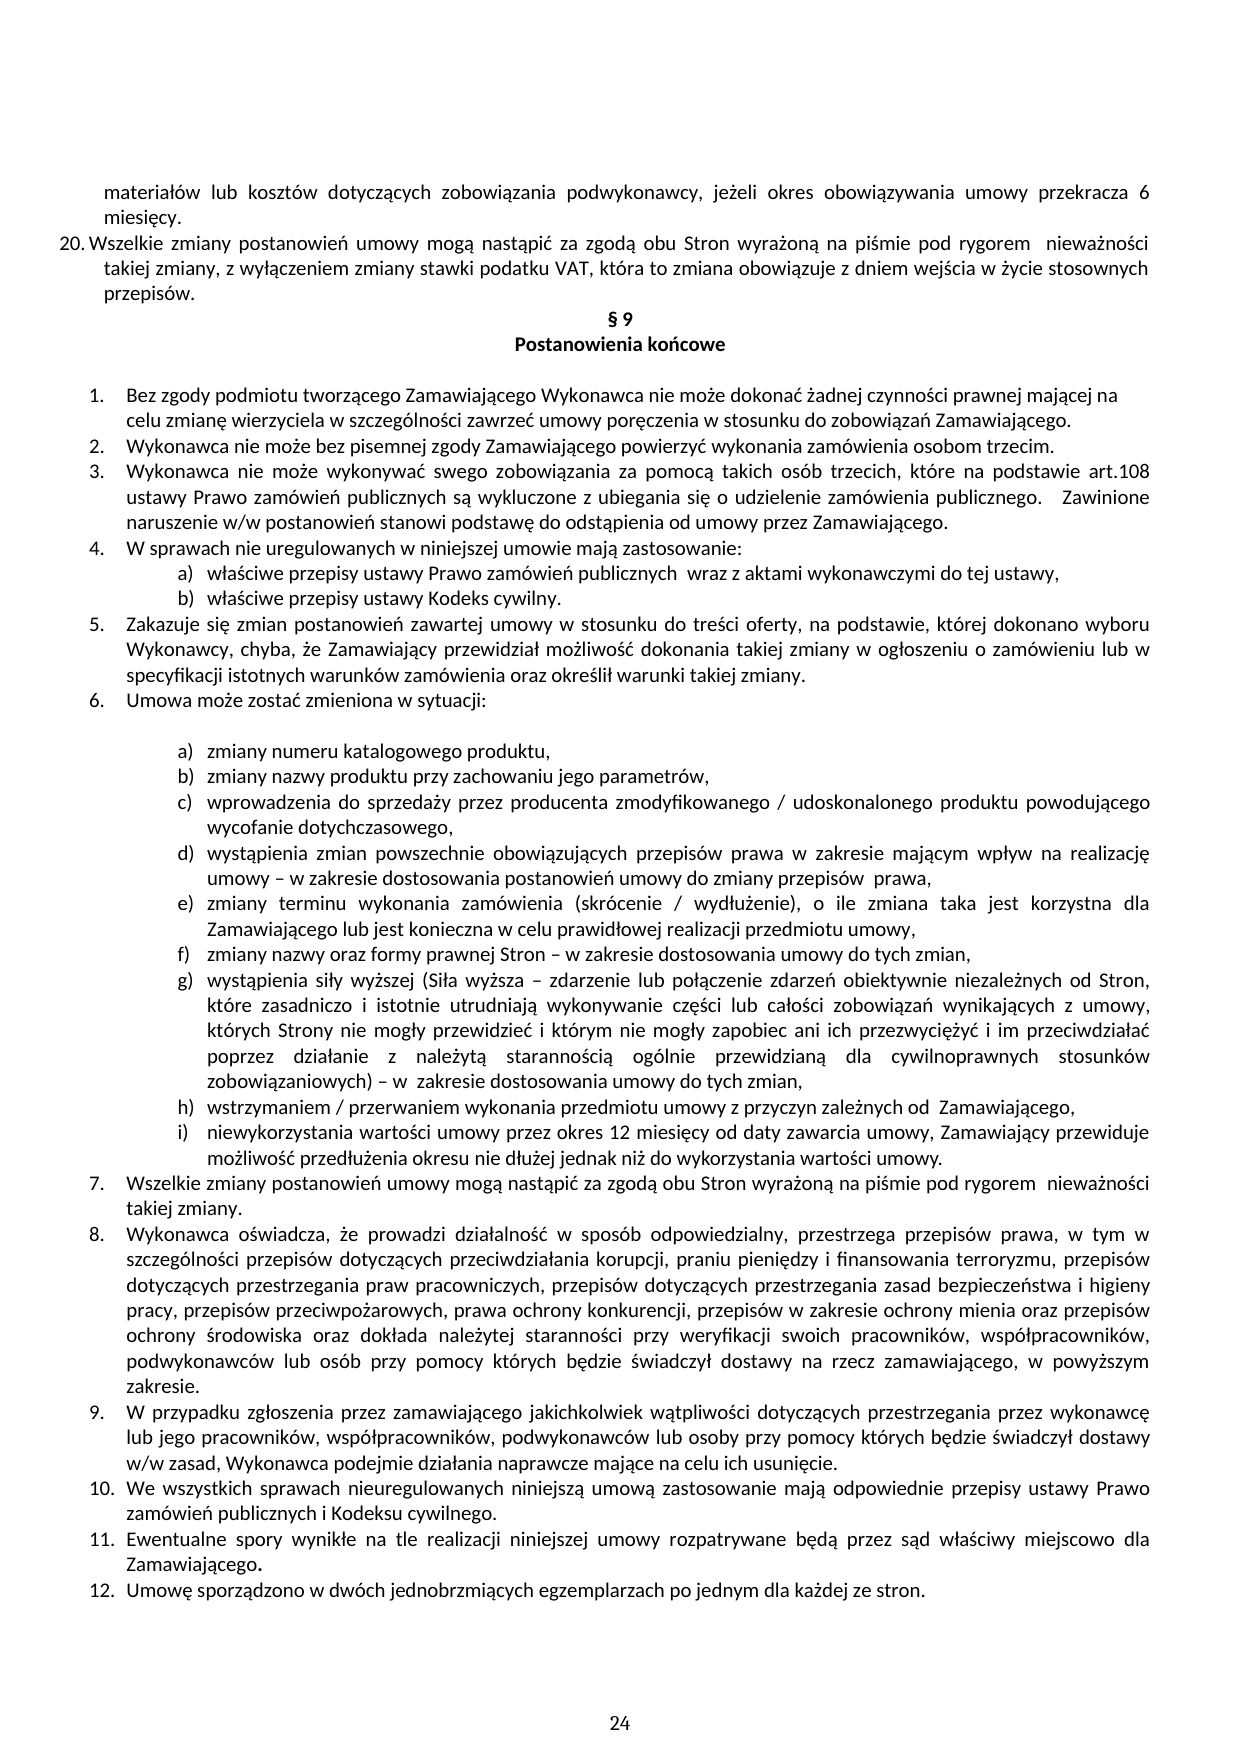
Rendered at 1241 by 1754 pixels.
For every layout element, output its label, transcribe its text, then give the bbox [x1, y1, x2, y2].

list wystąpienia zmian powszechnie obowiązujących przepisów prawa w zakresie mającym wpływ na realizację umowy – w zakresie dostosowania postanowień umowy do zmiany przepisów prawa, [177, 840, 1152, 891]
list wstrzymaniem / przerwaniem wykonania przedmiotu umowy z przyczyn zależnych od Zamawiającego, [177, 1094, 1152, 1119]
list wprowadzenia do sprzedaży przez producenta zmodyfikowanego / udoskonalonego produktu powodującego wycofanie dotychczasowego, [177, 789, 1152, 840]
list właściwe przepisy ustawy Prawo zamówień publicznych wraz z aktami wykonawczymi do tej ustawy, [177, 560, 1152, 586]
list Wykonawca oświadcza, że prowadzi działalność w sposób odpowiedzialny, przestrzega przepisów prawa, w tym w szczególności przepisów dotyczących przeciwdziałania korupcji, praniu pieniędzy i finansowania terroryzmu, przepisów dotyczących przestrzegania praw pracowniczych, przepisów dotyczących przestrzegania zasad bezpieczeństwa i higieny pracy, przepisów przeciwpożarowych, prawa ochrony konkurencji, przepisów w zakresie ochrony mienia oraz przepisów ochrony środowiska oraz dokłada należytej staranności przy weryfikacji swoich pracowników, współpracowników, podwykonawców lub osób przy pomocy których będzie świadczył dostawy na rzecz zamawiającego, w powyższym zakresie. [89, 1221, 1152, 1399]
list właściwe przepisy ustawy Kodeks cywilny. [177, 586, 1152, 611]
list Bez zgody podmiotu tworzącego Zamawiającego Wykonawca nie może dokonać żadnej czynności prawnej mającej na celu zmianę wierzyciela w szczególności zawrzeć umowy poręczenia w stosunku do zobowiązań Zamawiającego. [89, 382, 1152, 433]
list Zakazuje się zmian postanowień zawartej umowy w stosunku do treści oferty, na podstawie, której dokonano wyboru Wykonawcy, chyba, że Zamawiający przewidział możliwość dokonania takiej zmiany w ogłoszeniu o zamówieniu lub w specyfikacji istotnych warunków zamówienia oraz określił warunki takiej zmiany. [89, 611, 1152, 687]
list zmiany nazwy oraz formy prawnej Stron – w zakresie dostosowania umowy do tych zmian, [177, 941, 1152, 967]
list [59, 179, 1152, 230]
text § 9 [89, 306, 1152, 331]
list Wykonawca nie może wykonywać swego zobowiązania za pomocą takich osób trzecich, które na podstawie art.108 ustawy Prawo zamówień publicznych są wykluczone z ubiegania się o udzielenie zamówienia publicznego. Zawinione naruszenie w/w postanowień stanowi podstawę do odstąpienia od umowy przez Zamawiającego. [89, 458, 1152, 535]
list Wykonawca nie może bez pisemnej zgody Zamawiającego powierzyć wykonania zamówienia osobom trzecim. [89, 433, 1152, 458]
list wystąpienia siły wyższej (Siła wyższa – zdarzenie lub połączenie zdarzeń obiektywnie niezależnych od Stron, które zasadniczo i istotnie utrudniają wykonywanie części lub całości zobowiązań wynikających z umowy, których Strony nie mogły przewidzieć i którym nie mogły zapobiec ani ich przezwyciężyć i im przeciwdziałać poprzez działanie z należytą starannością ogólnie przewidzianą dla cywilnoprawnych stosunków zobowiązaniowych) – w zakresie dostosowania umowy do tych zmian, [177, 967, 1152, 1094]
list zmiany terminu wykonania zamówienia (skrócenie / wydłużenie), o ile zmiana taka jest korzystna dla Zamawiającego lub jest konieczna w celu prawidłowej realizacji przedmiotu umowy, [177, 891, 1152, 941]
list We wszystkich sprawach nieuregulowanych niniejszą umową zastosowanie mają odpowiednie przepisy ustawy Prawo zamówień publicznych i Kodeksu cywilnego. [89, 1475, 1152, 1526]
list zmiany numeru katalogowego produktu, [177, 738, 1152, 763]
list Wszelkie zmiany postanowień umowy mogą nastąpić za zgodą obu Stron wyrażoną na piśmie pod rygorem nieważności takiej zmiany. [89, 1170, 1152, 1221]
list Ewentualne spory wynikłe na tle realizacji niniejszej umowy rozpatrywane będą przez sąd właściwy miejscowo dla Zamawiającego. [89, 1526, 1152, 1577]
text Postanowienia końcowe [89, 331, 1152, 357]
list W sprawach nie uregulowanych w niniejszej umowie mają zastosowanie: [89, 535, 1152, 560]
list Umowa może zostać zmieniona w sytuacji: [89, 687, 1152, 713]
list niewykorzystania wartości umowy przez okres 12 miesięcy od daty zawarcia umowy, Zamawiający przewiduje możliwość przedłużenia okresu nie dłużej jednak niż do wykorzystania wartości umowy. [177, 1119, 1152, 1170]
list Umowę sporządzono w dwóch jednobrzmiących egzemplarzach po jednym dla każdej ze stron. [89, 1577, 1152, 1602]
list W przypadku zgłoszenia przez zamawiającego jakichkolwiek wątpliwości dotyczących przestrzegania przez wykonawcę lub jego pracowników, współpracowników, podwykonawców lub osoby przy pomocy których będzie świadczył dostawy w/w zasad, Wykonawca podejmie działania naprawcze mające na celu ich usunięcie. [89, 1399, 1152, 1475]
list Wszelkie zmiany postanowień umowy mogą nastąpić za zgodą obu Stron wyrażoną na piśmie pod rygorem nieważności takiej zmiany, z wyłączeniem zmiany stawki podatku VAT, która to zmiana obowiązuje z dniem wejścia w życie stosownych przepisów. [59, 230, 1152, 306]
list zmiany nazwy produktu przy zachowaniu jego parametrów, [177, 763, 1152, 789]
